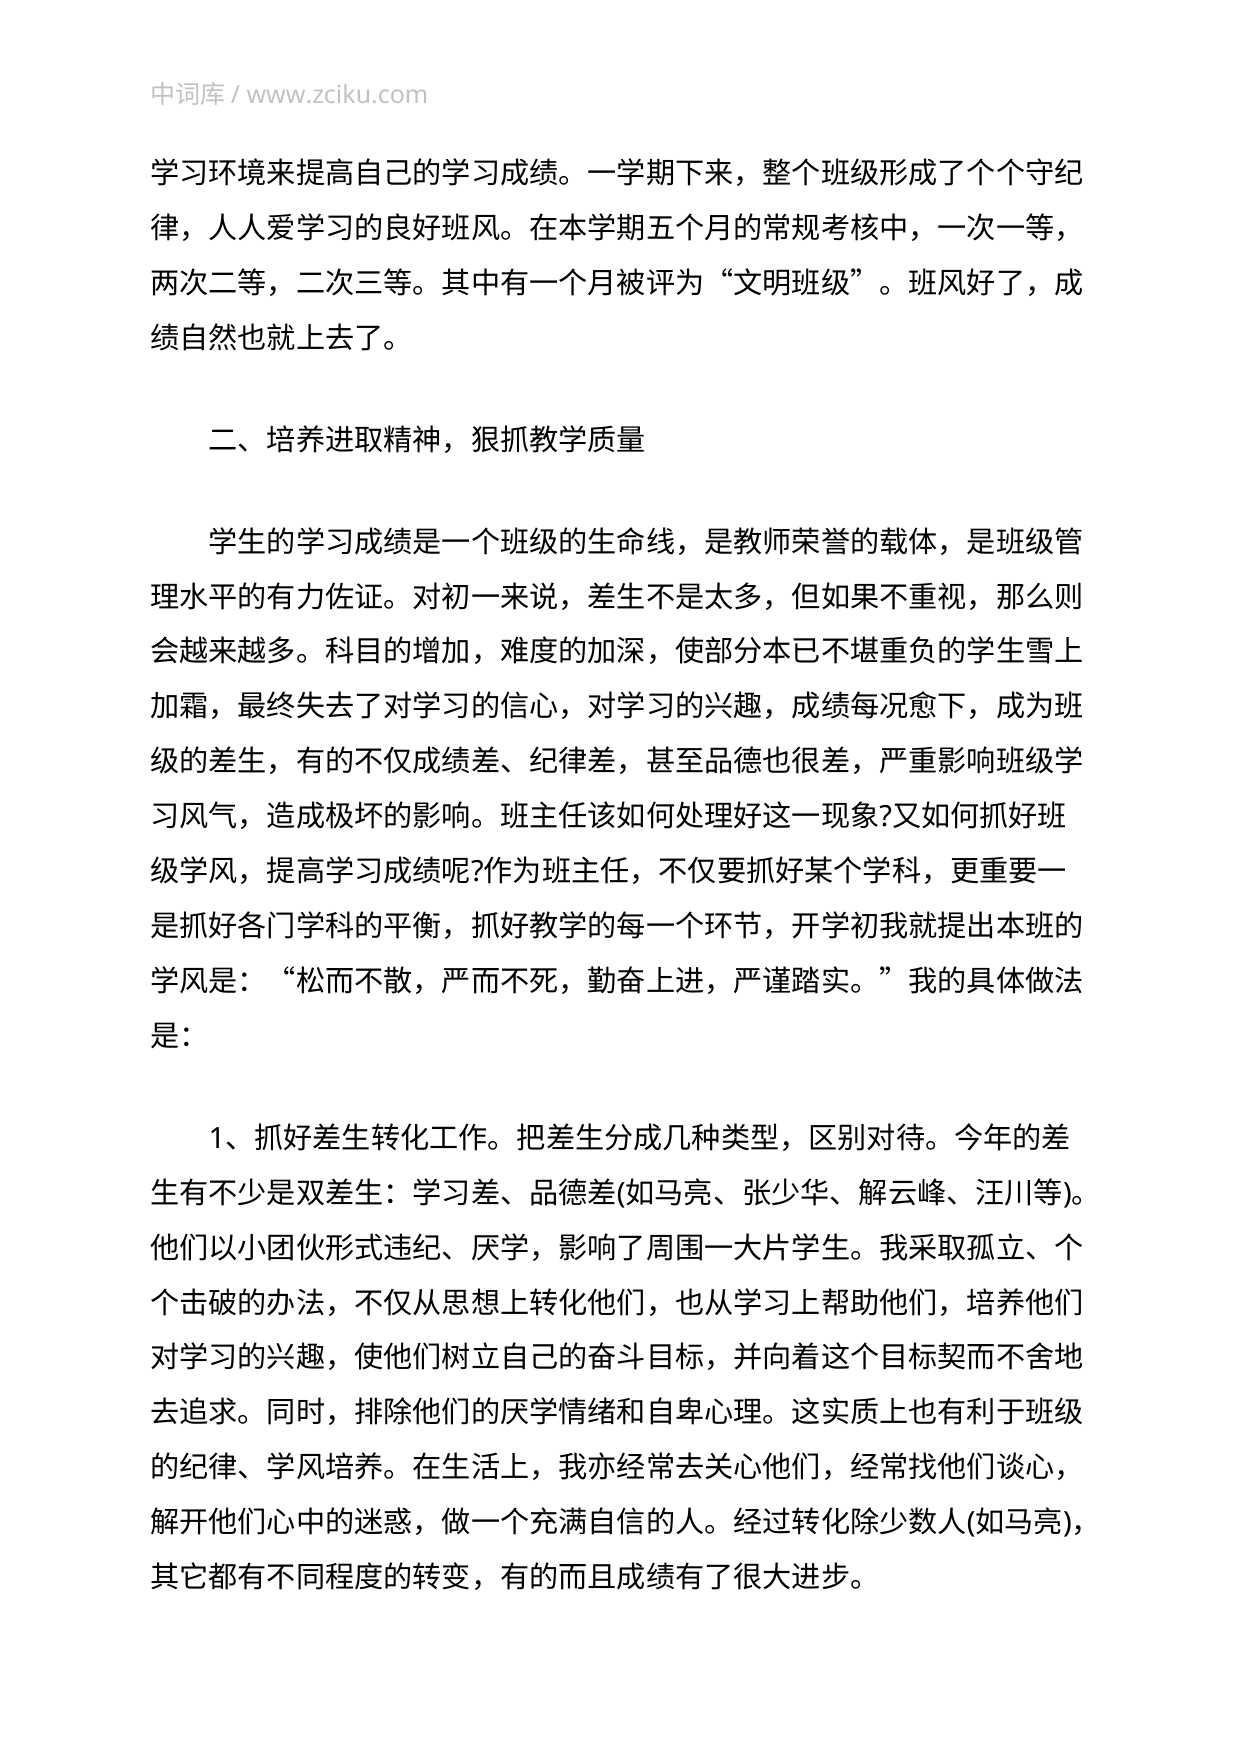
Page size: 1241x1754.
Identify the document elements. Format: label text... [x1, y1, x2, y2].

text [150, 150, 1090, 357]
text 学生的学习成绩是一个班级的生命线，是教师荣誉的载体，是班级管理水平的有力佐证。对初一来说，差生不是太多，但如果不重视，那么则会越来越多。科目的增加，难度的加深，使部分本已不堪重负的学生雪上加霜，最终失去了对学习的信心，对学习的兴趣，成绩每况愈下，成为班级的差生，有的不仅成绩差、纪律差，甚至品德也很差，严重影响班级学习风气，造成极坏的影响。班主任该如何处理好这一现象?又如何抓好班级学风，提高学习成绩呢?作为班主任，不仅要抓好某个学科，更重要一是抓好各门学科的平衡，抓好教学的每一个环节，开学初我就提出本班的学风是：“松而不散，严而不死，勤奋上进，严谨踏实。”我的具体做法是： [150, 518, 1090, 1055]
text 1、抓好差生转化工作。把差生分成几种类型，区别对待。今年的差生有不少是双差生：学习差、品德差(如马亮、张少华、解云峰、汪川等)。他们以小团伙形式违纪、厌学，影响了周围一大片学生。我采取孤立、个个击破的办法，不仅从思想上转化他们，也从学习上帮助他们，培养他们对学习的兴趣，使他们树立自己的奋斗目标，并向着这个目标契而不舍地去追求。同时，排除他们的厌学情绪和自卑心理。这实质上也有利于班级的纪律、学风培养。在生活上，我亦经常去关心他们，经常找他们谈心，解开他们心中的迷惑，做一个充满自信的人。经过转化除少数人(如马亮)，其它都有不同程度的转变，有的而且成绩有了很大进步。 [150, 1114, 1090, 1596]
text 二、培养进取精神，狠抓教学质量 [150, 416, 1090, 459]
